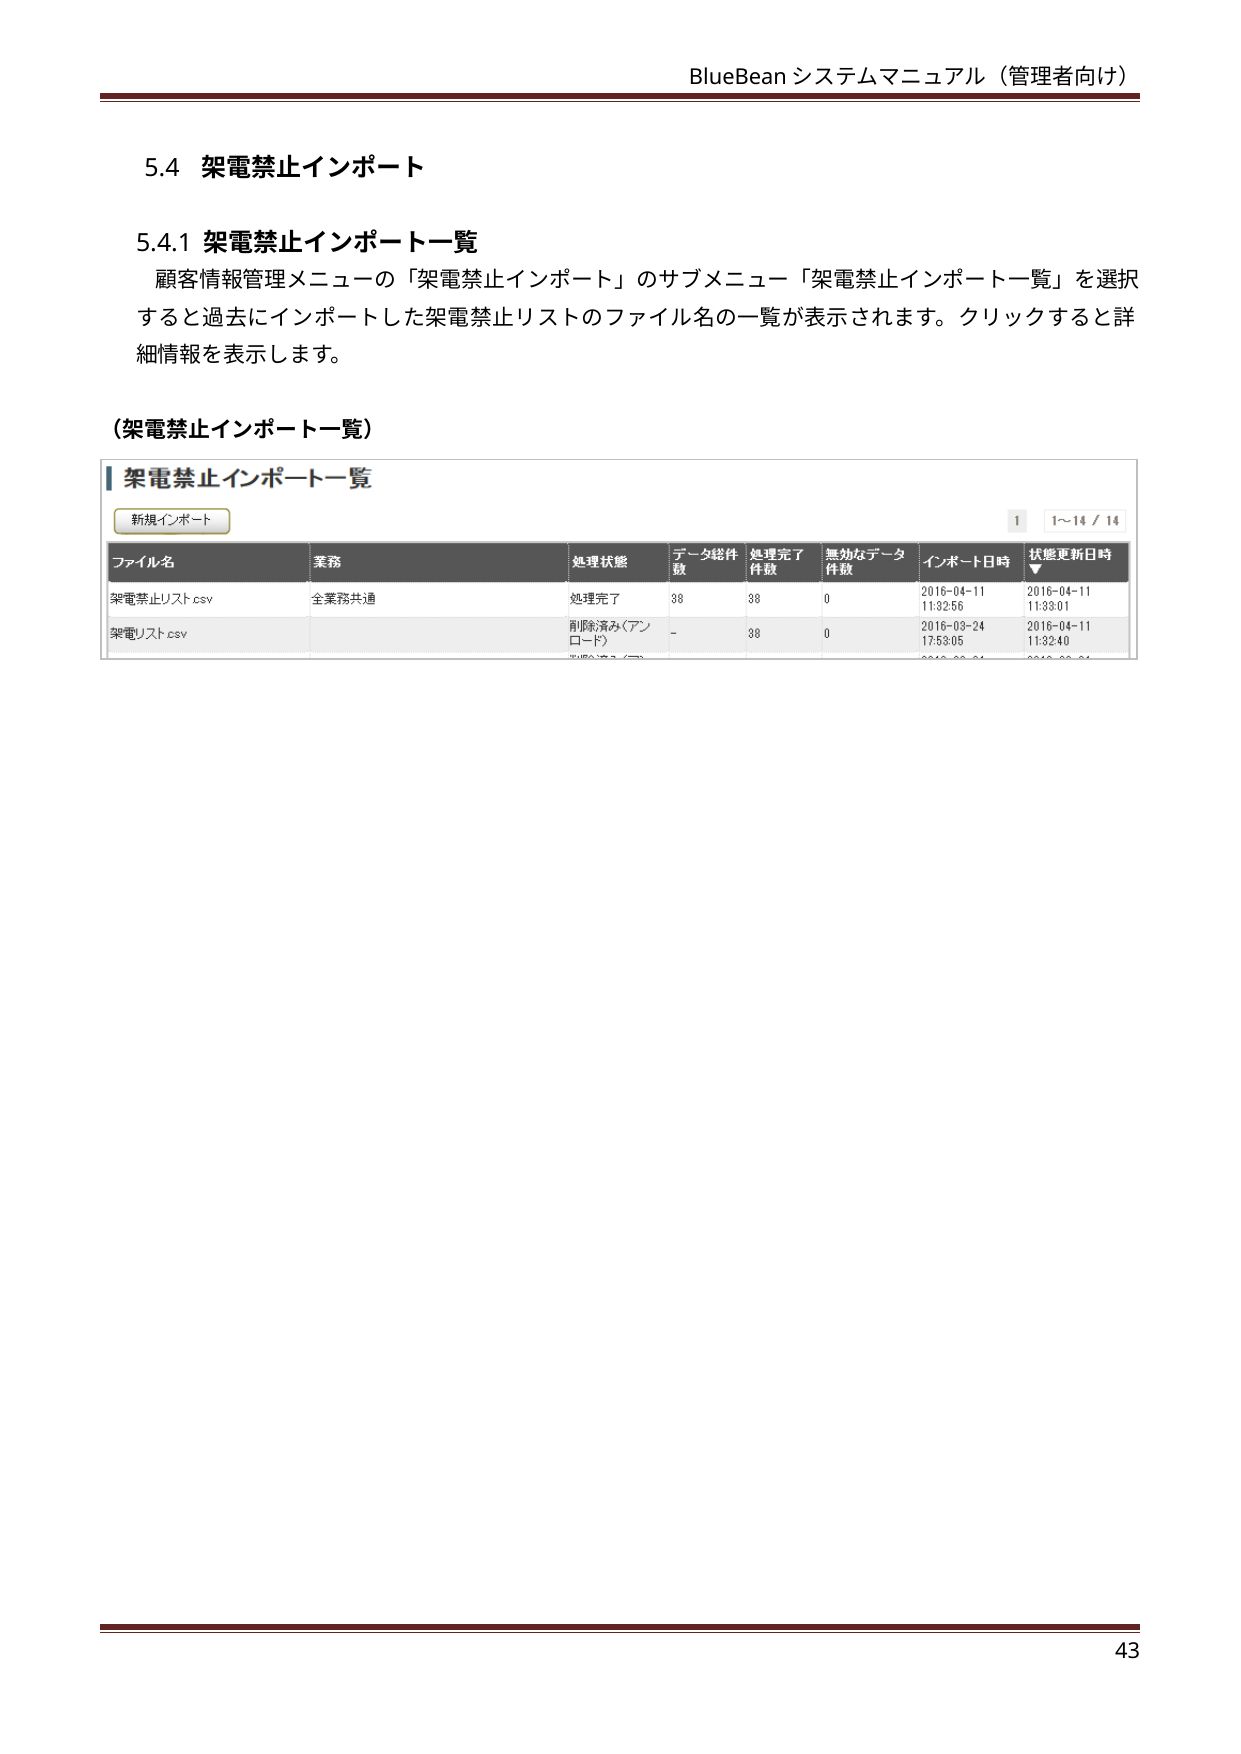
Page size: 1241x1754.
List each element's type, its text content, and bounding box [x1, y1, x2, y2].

picture [102, 460, 1136, 658]
text 顧客情報管理メニューの「架電禁止インポート」のサブメニュー「架電禁止インポート一覧」を選択すると過去にインポートした架電禁止リストのファイル名の一覧が表示されます。クリックすると詳細情報を表示します。 [136, 259, 1140, 372]
subtitle 架電禁止インポート一覧 [136, 222, 1140, 259]
subtitle 架電禁止インポート [144, 147, 1140, 184]
